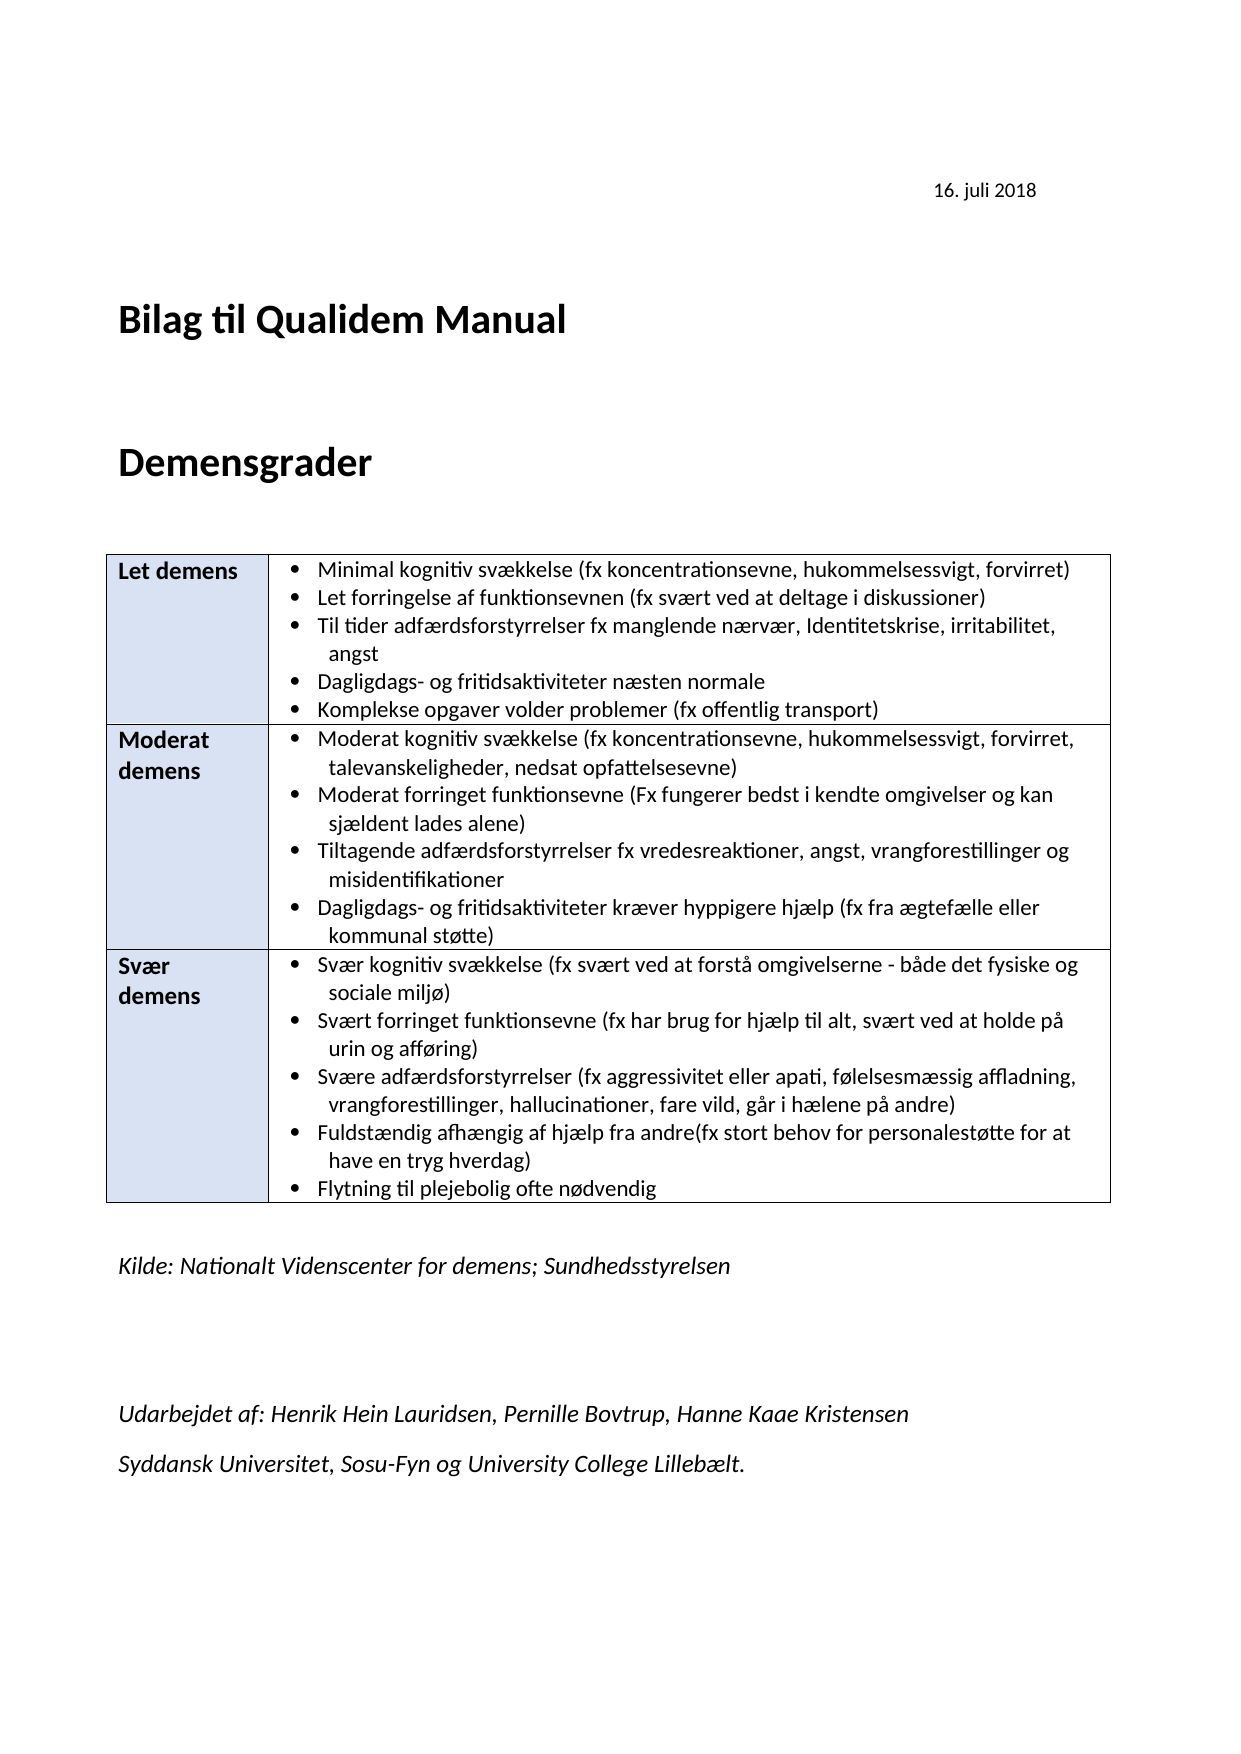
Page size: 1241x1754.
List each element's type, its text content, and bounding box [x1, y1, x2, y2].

table_header Minimal kognitiv svækkelse (fx koncentrationsevne, hukommelsessvigt, forvirret) Let forringelse af funktionsevnen (fx svært ved at deltage i diskussioner) Til tider adfærdsforstyrrelser fx manglende nærvær, Identitetskrise, irritabilitet, angst Dagligdags- og fritidsaktiviteter næsten normale Komplekse opgaver volder problemer (fx offentlig transport) [269, 555, 1110, 723]
text Kilde: Nationalt Videnscenter for demens; Sundhedsstyrelsen [118, 1250, 1122, 1280]
table_header Let demens [107, 555, 268, 723]
table_cell Svær demens [107, 950, 268, 1202]
text Bilag til Qualidem Manual [118, 293, 1122, 344]
table_cell Svær kognitiv svækkelse (fx svært ved at forstå omgivelserne - både det fysiske og sociale miljø) Svært forringet funktionsevne (fx har brug for hjælp til alt, svært ved at holde på urin og afføring) Svære adfærdsforstyrrelser (fx aggressivitet eller apati, følelsesmæssig affladning, vrangforestillinger, hallucinationer, fare vild, går i hælene på andre) Fuldstændig afhængig af hjælp fra andre(fx stort behov for personalestøtte for at have en tryg hverdag) Flytning til plejebolig ofte nødvendig [269, 950, 1110, 1202]
text 16. juli 2018 [797, 177, 1122, 203]
table_cell Moderat demens [107, 725, 268, 949]
table_cell Moderat kognitiv svækkelse (fx koncentrationsevne, hukommelsessvigt, forvirret, talevanskeligheder, nedsat opfattelsesevne) Moderat forringet funktionsevne (Fx fungerer bedst i kendte omgivelser og kan sjældent lades alene) Tiltagende adfærdsforstyrrelser fx vredesreaktioner, angst, vrangforestillinger og misidentifikationer Dagligdags- og fritidsaktiviteter kræver hyppigere hjælp (fx fra ægtefælle eller kommunal støtte) [269, 725, 1110, 949]
text Syddansk Universitet, Sosu-Fyn og University College Lillebælt. [118, 1448, 1122, 1479]
text Demensgrader [118, 436, 1122, 487]
text Udarbejdet af: Henrik Hein Lauridsen, Pernille Bovtrup, Hanne Kaae Kristensen [118, 1399, 1122, 1429]
